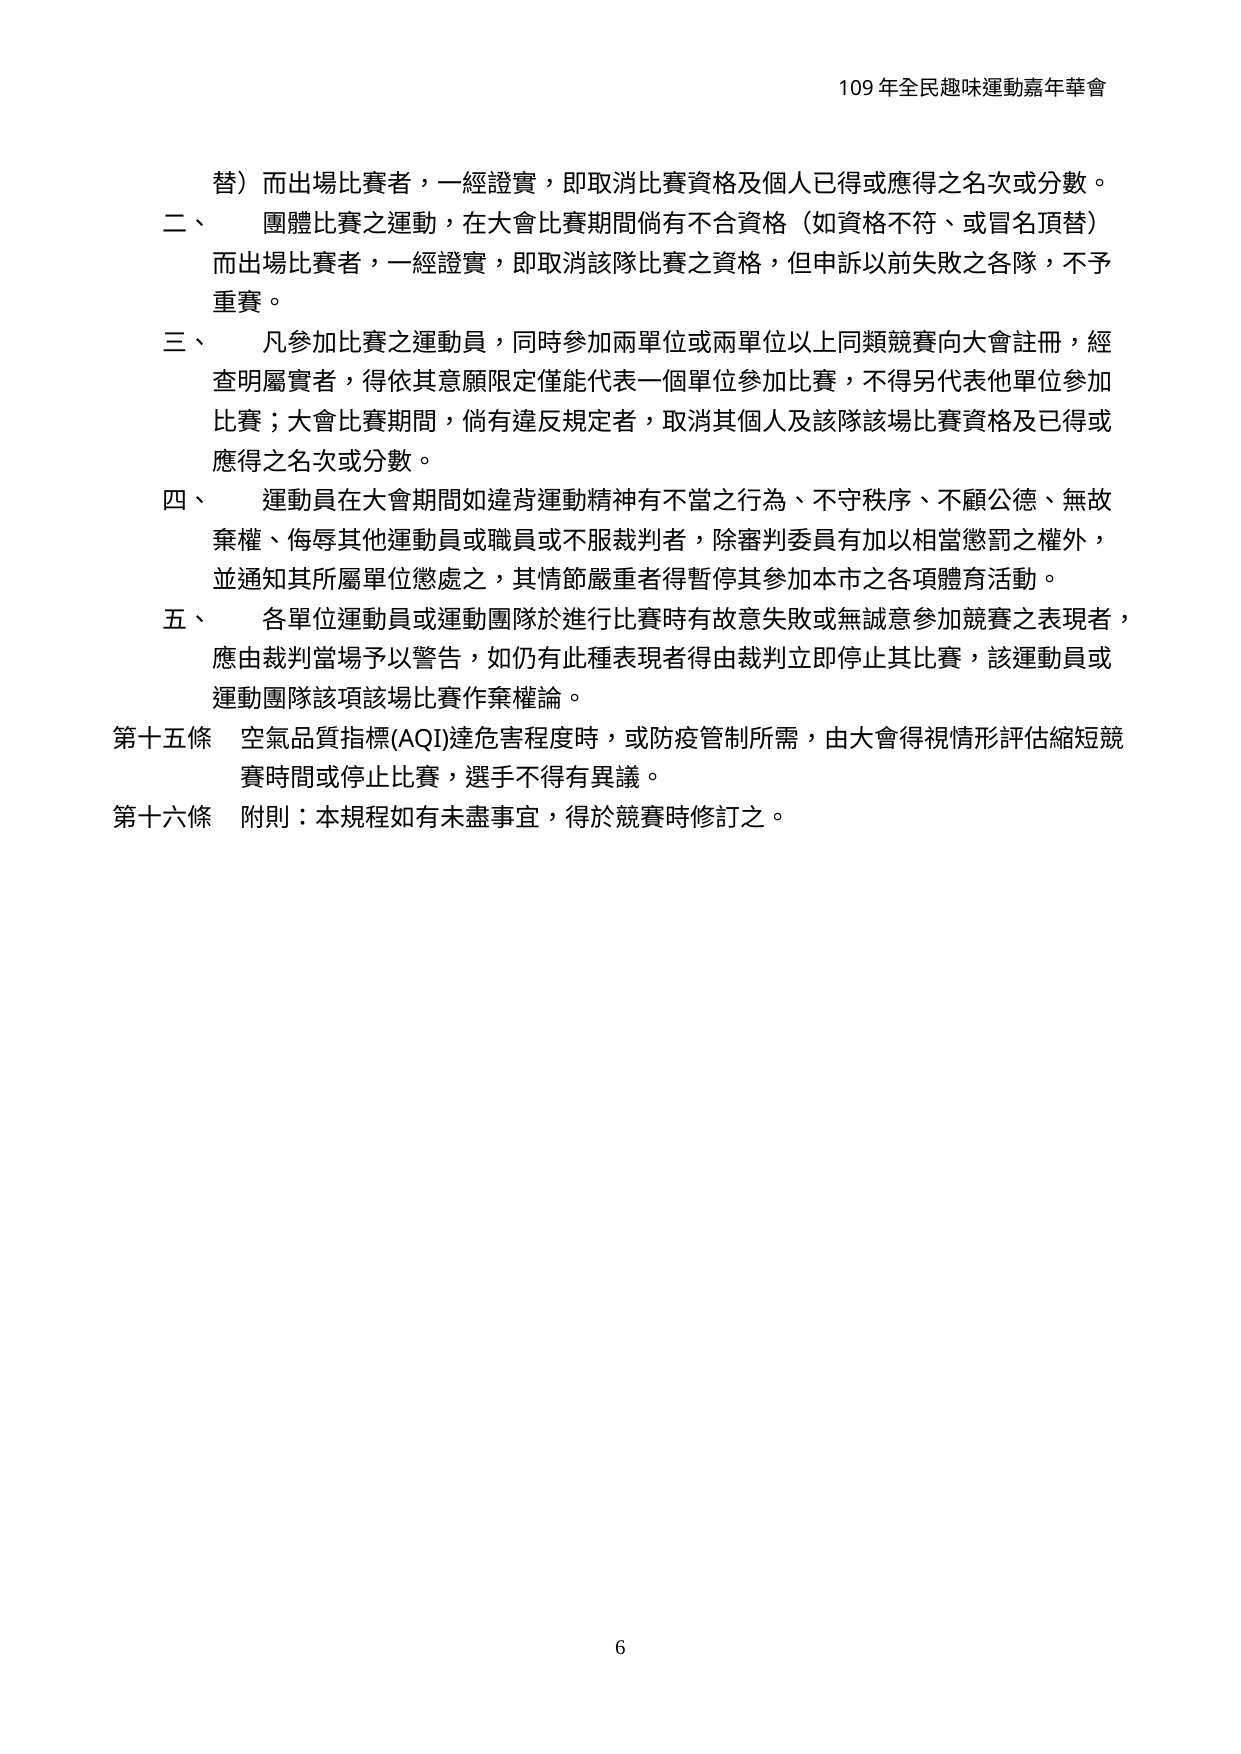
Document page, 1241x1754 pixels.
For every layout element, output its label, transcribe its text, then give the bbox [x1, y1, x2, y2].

list 團體比賽之運動，在大會比賽期間倘有不合資格（如資格不符、或冒名頂替）而出場比賽者，一經證實，即取消該隊比賽之資格，但申訴以前失敗之各隊，不予重賽。 [162, 201, 1128, 319]
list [162, 161, 1128, 201]
list 運動員在大會期間如違背運動精神有不當之行為、不守秩序、不顧公德、無故棄權、侮辱其他運動員或職員或不服裁判者，除審判委員有加以相當懲罰之權外，並通知其所屬單位懲處之，其情節嚴重者得暫停其參加本市之各項體育活動。 [162, 478, 1128, 597]
list 空氣品質指標(AQI)達危害程度時，或防疫管制所需，由大會得視情形評估縮短競賽時間或停止比賽，選手不得有異議。 [112, 715, 1128, 794]
list 各單位運動員或運動團隊於進行比賽時有故意失敗或無誠意參加競賽之表現者，應由裁判當場予以警告，如仍有此種表現者得由裁判立即停止其比賽，該運動員或運動團隊該項該場比賽作棄權論。 [162, 597, 1128, 715]
list 凡參加比賽之運動員，同時參加兩單位或兩單位以上同類競賽向大會註冊，經查明屬實者，得依其意願限定僅能代表一個單位參加比賽，不得另代表他單位參加比賽；大會比賽期間，倘有違反規定者，取消其個人及該隊該場比賽資格及已得或應得之名次或分數。 [162, 319, 1128, 478]
list 附則：本規程如有未盡事宜，得於競賽時修訂之。 [112, 794, 1128, 834]
